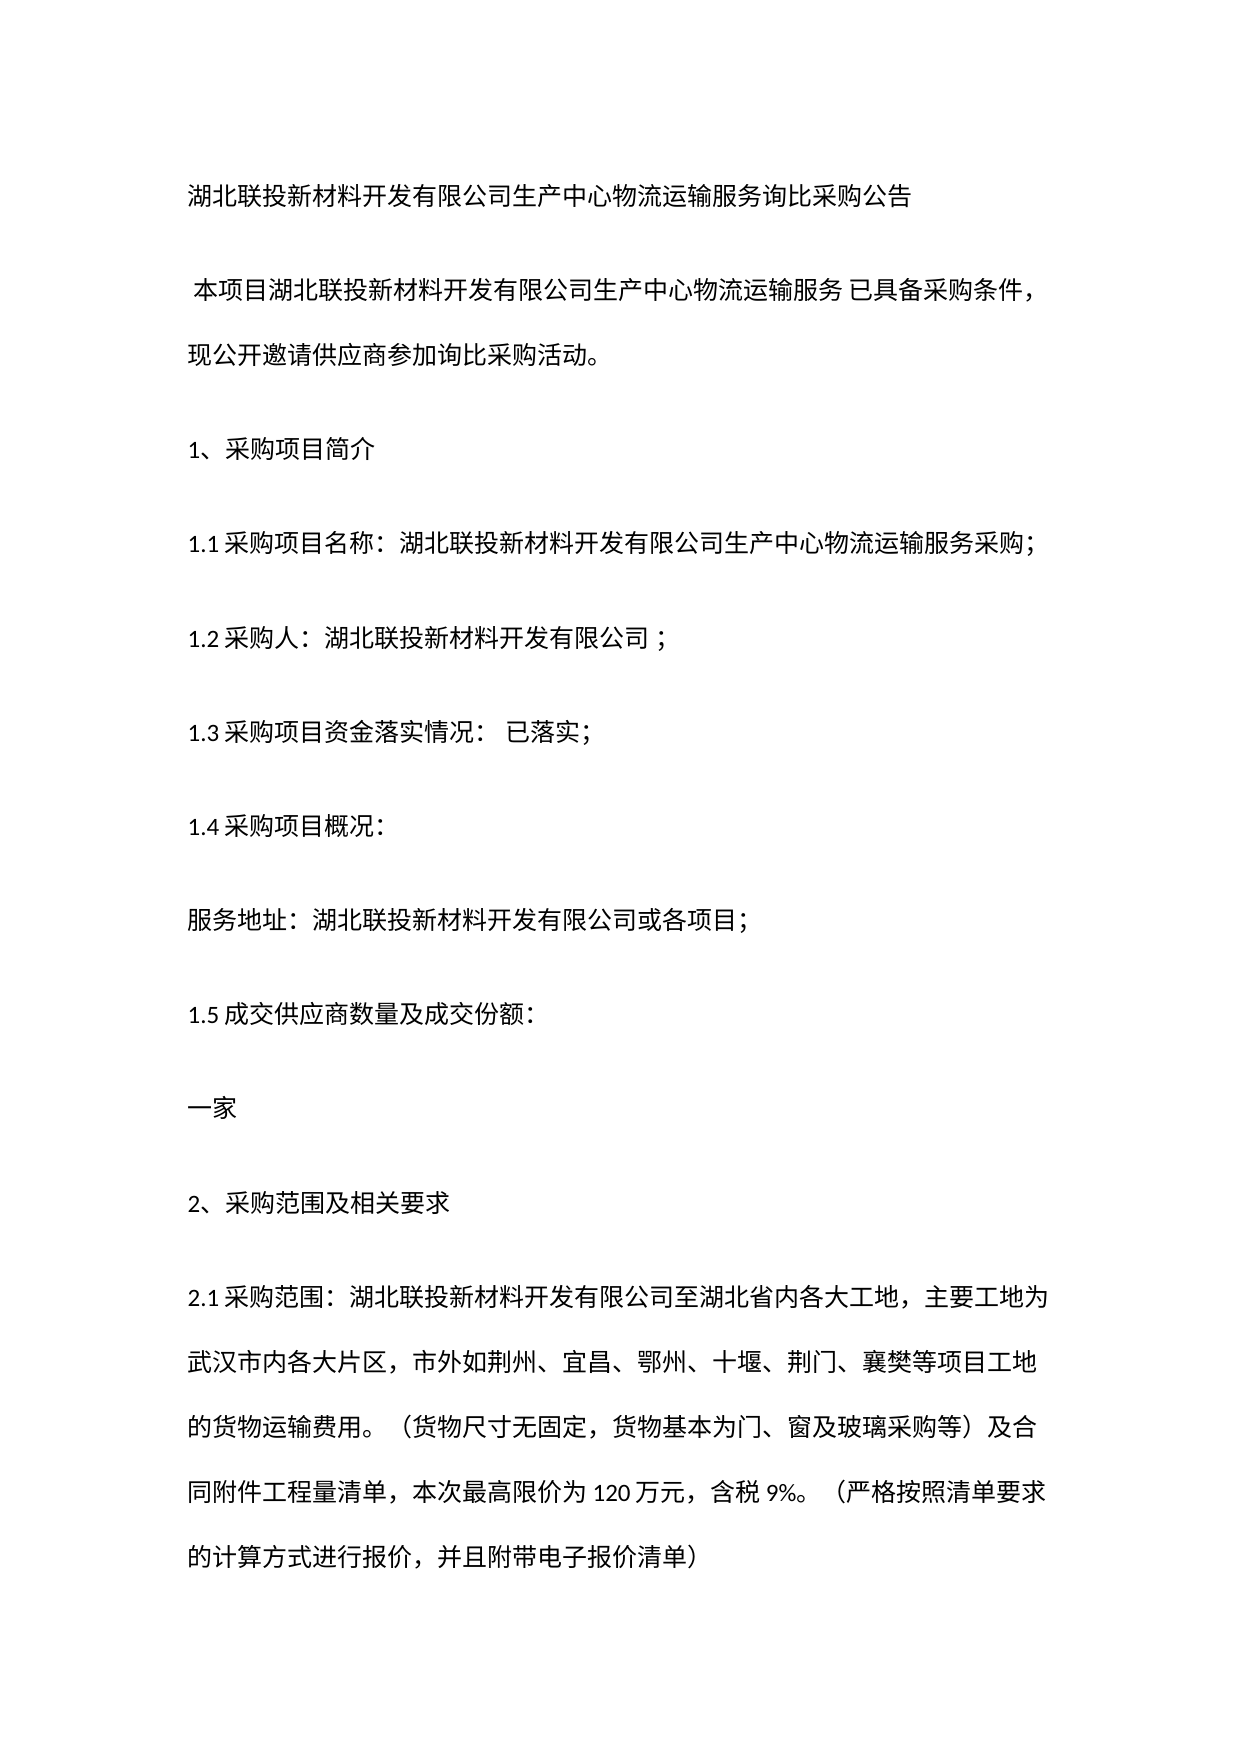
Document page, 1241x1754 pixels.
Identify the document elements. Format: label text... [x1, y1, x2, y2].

text 1.4采购项目概况： [187, 792, 1053, 857]
text 1.5成交供应商数量及成交份额： [187, 980, 1053, 1045]
text 1.1采购项目名称：湖北联投新材料开发有限公司生产中心物流运输服务采购； [187, 509, 1053, 574]
text 服务地址：湖北联投新材料开发有限公司或各项目； [187, 886, 1053, 951]
text 本项目湖北联投新材料开发有限公司生产中心物流运输服务 已具备采购条件，现公开邀请供应商参加询比采购活动。 [187, 256, 1053, 386]
text 1.2采购人：湖北联投新材料开发有限公司 ； [187, 604, 1053, 669]
text 2.1采购范围：湖北联投新材料开发有限公司至湖北省内各大工地，主要工地为武汉市内各大片区，市外如荆州、宜昌、鄂州、十堰、荆门、襄樊等项目工地的货物运输费用。（货物尺寸无固定，货物基本为门、窗及玻璃采购等）及合同附件工程量清单，本次最高限价为120万元，含税9%。（严格按照清单要求的计算方式进行报价，并且附带电子报价清单） [187, 1263, 1053, 1588]
text 2、采购范围及相关要求 [187, 1169, 1053, 1234]
text 湖北联投新材料开发有限公司生产中心物流运输服务询比采购公告 [187, 162, 1053, 227]
text 1、采购项目简介 [187, 415, 1053, 480]
text 一家 [187, 1074, 1053, 1139]
text 1.3采购项目资金落实情况： 已落实； [187, 698, 1053, 763]
